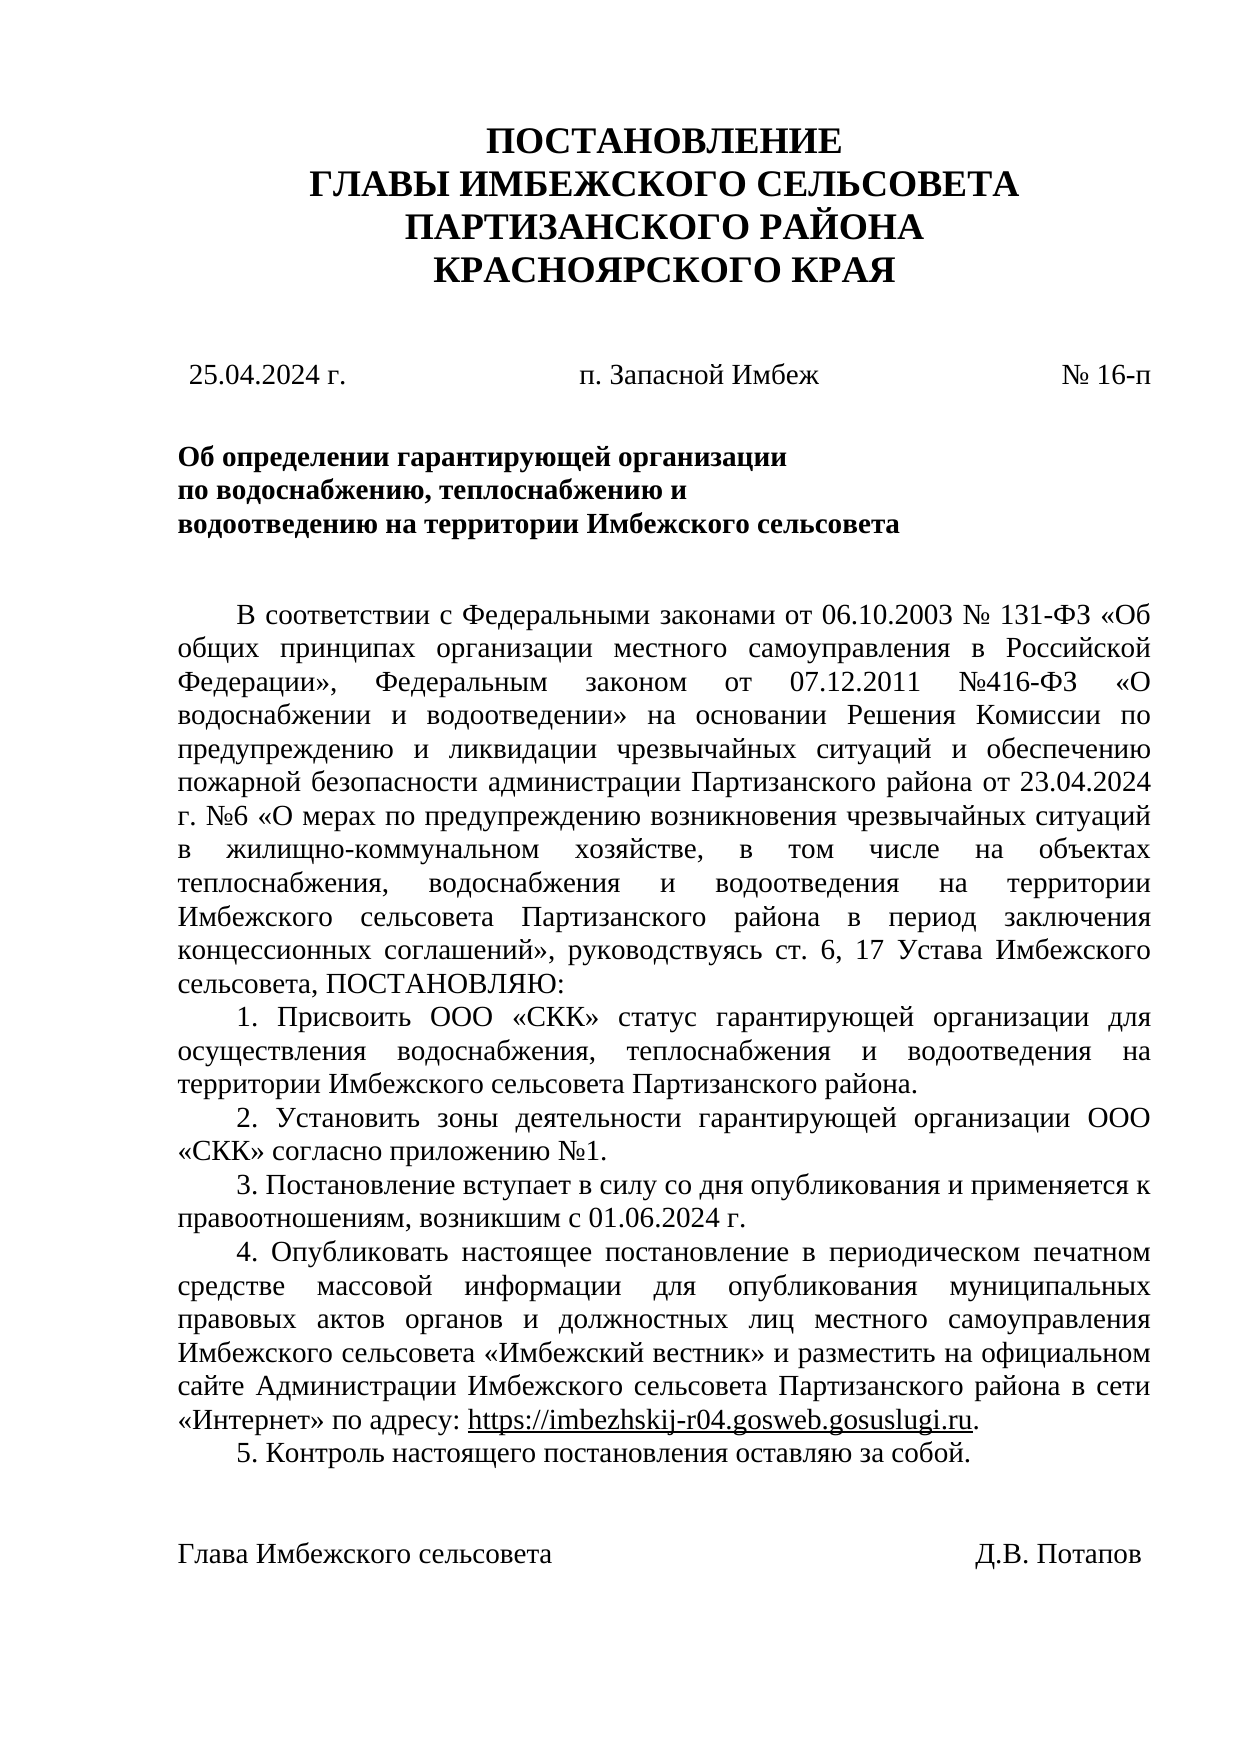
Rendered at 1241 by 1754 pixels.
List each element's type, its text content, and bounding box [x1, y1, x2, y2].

text КРАСНОЯРСКОГО КРАЯ [177, 247, 1152, 291]
table_header 25.04.2024 г. [177, 358, 473, 391]
table_header № 16-п [883, 358, 1192, 391]
text водоотведению на территории Имбежского сельсовета [177, 506, 1152, 539]
text 2. Установить зоны деятельности гарантирующей организации ООО «СКК» согласно приложению №1. [177, 1100, 1152, 1167]
text 4. Опубликовать настоящее постановление в периодическом печатном средстве массовой информации для опубликования муниципальных правовых актов органов и должностных лиц местного самоуправления Имбежского сельсовета «Имбежский вестник» и разместить на официальном сайте Администрации Имбежского сельсовета Партизанского района в сети «Интернет» по адресу: https://imbezhskij-r04.gosweb.gosuslugi.ru. [177, 1234, 1152, 1435]
table_header п. Запасной Имбеж [473, 358, 882, 391]
text В соответствии с Федеральными законами от 06.10.2003 № 131-ФЗ «Об общих принципах организации местного самоуправления в Российской Федерации», Федеральным законом от 07.12.2011 №416-ФЗ «О водоснабжении и водоотведении» на основании Решения Комиссии по предупреждению и ликвидации чрезвычайных ситуаций и обеспечению пожарной безопасности администрации Партизанского района от 23.04.2024 г. №6 «О мерах по предупреждению возникновения чрезвычайных ситуаций в жилищно-коммунальном хозяйстве, в том числе на объектах теплоснабжения, водоснабжения и водоотведения на территории Имбежского сельсовета Партизанского района в период заключения концессионных соглашений», руководствуясь ст. 6, 17 Устава Имбежского сельсовета, ПОСТАНОВЛЯЮ: [177, 597, 1152, 999]
text 3. Постановление вступает в силу со дня опубликования и применяется к правоотношениям, возникшим с 01.06.2024 г. [177, 1167, 1152, 1234]
text ГЛАВЫ ИМБЕЖСКОГО СЕЛЬСОВЕТА [177, 161, 1152, 204]
text 1. Присвоить ООО «СКК» статус гарантирующей организации для осуществления водоснабжения, теплоснабжения и водоотведения на территории Имбежского сельсовета Партизанского района. [177, 999, 1152, 1100]
text ПАРТИЗАНСКОГО РАЙОНА [177, 204, 1152, 247]
text Об определении гарантирующей организации [177, 439, 1152, 472]
text по водоснабжению, теплоснабжению и [177, 472, 1152, 506]
text Глава Имбежского сельсовета Д.В. Потапов [177, 1536, 1152, 1569]
text 5. Контроль настоящего постановления оставляю за собой. [177, 1435, 1152, 1469]
text ПОСТАНОВЛЕНИЕ [177, 118, 1152, 161]
